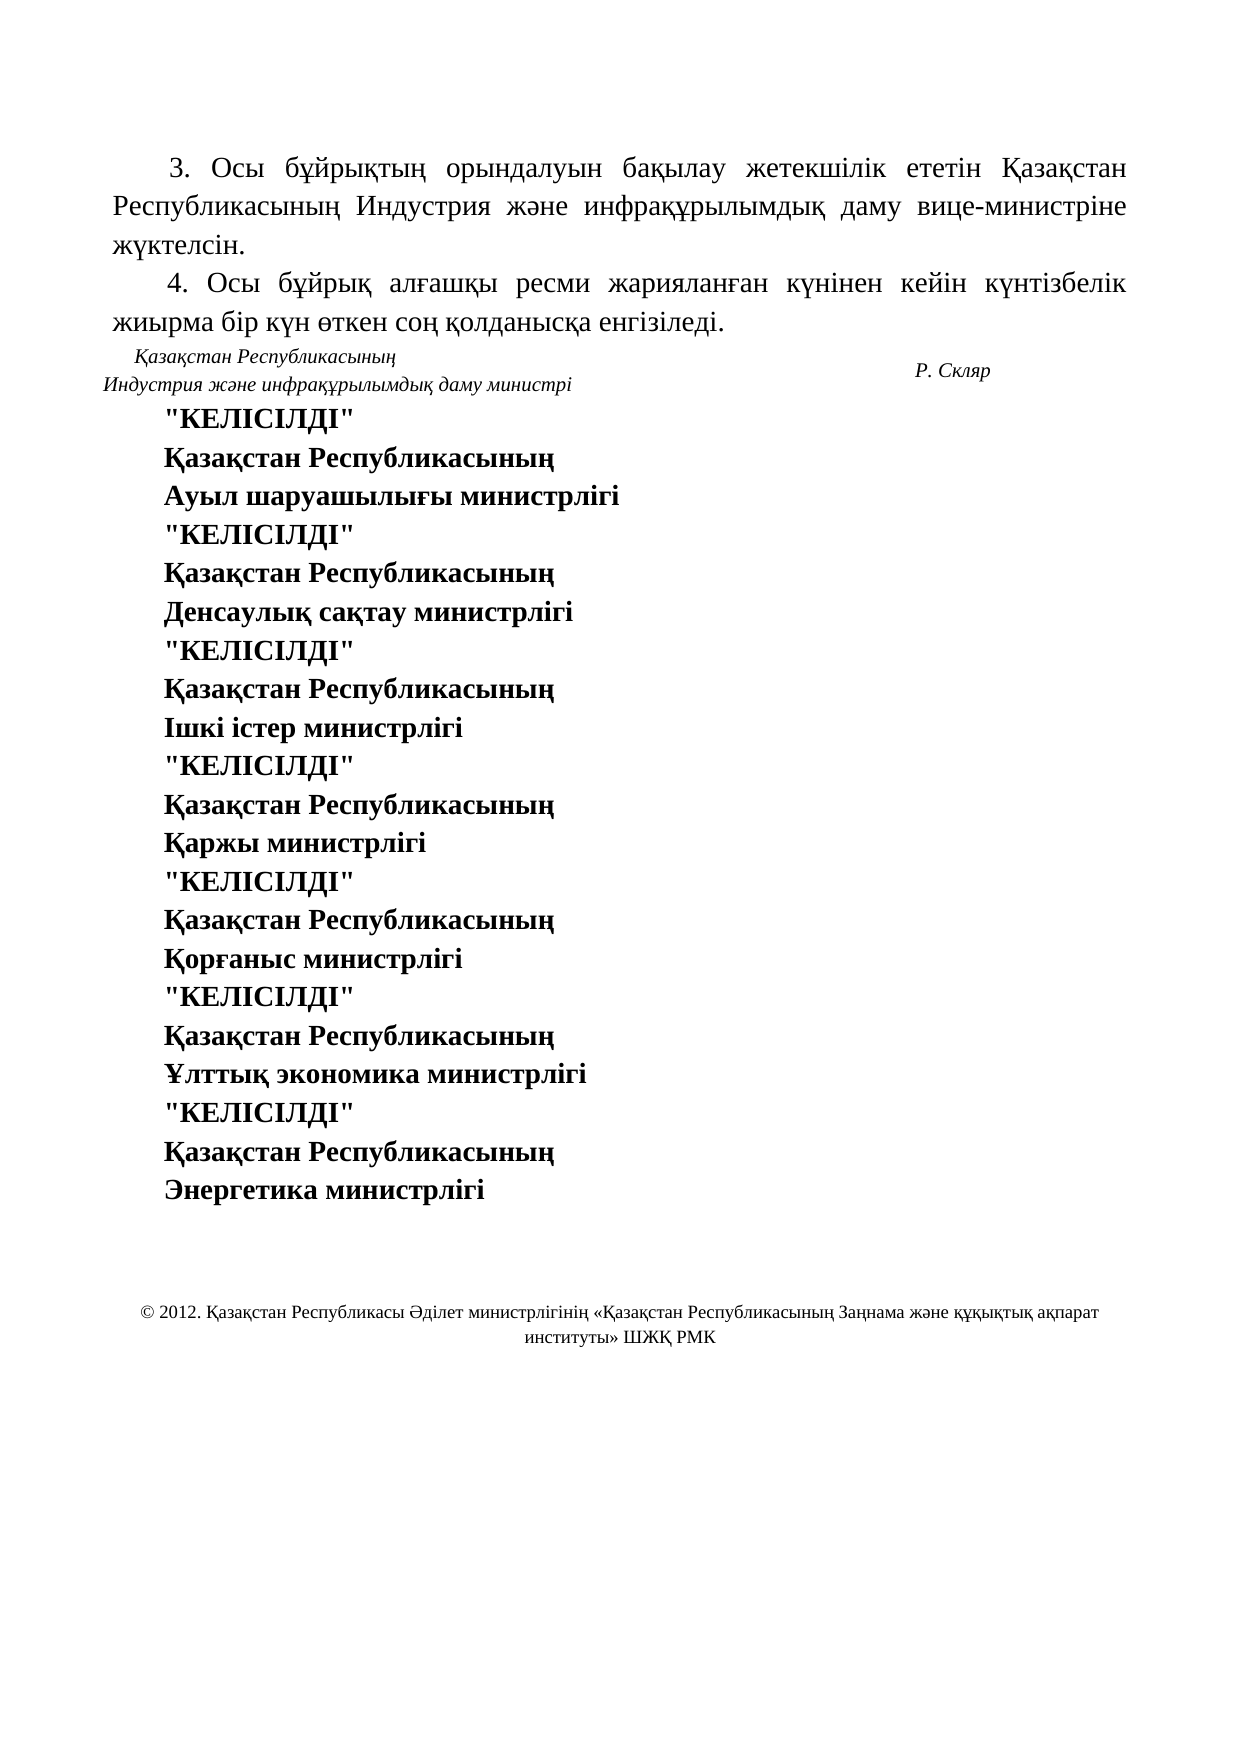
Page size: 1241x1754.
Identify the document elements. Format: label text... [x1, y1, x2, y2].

text Қазақстан Республикасының [112, 1018, 1128, 1052]
table_header Р. Скляр [913, 343, 1240, 401]
text "КЕЛІСІЛДІ" [112, 979, 1128, 1013]
text Қазақстан Республикасының [112, 787, 1128, 820]
text "КЕЛІСІЛДІ" [112, 517, 1128, 551]
text Қазақстан Республикасының [112, 1134, 1128, 1167]
text Ұлттық экономика министрлігі [112, 1057, 1128, 1090]
text Қорғаныс министрлігі [112, 941, 1128, 974]
table_header Қазақстан Республикасының Индустрия және инфрақұрылымдық даму министрі [101, 343, 913, 401]
text Ауыл шаруашылығы министрлігі [112, 478, 1128, 512]
text "КЕЛІСІЛДІ" [112, 633, 1128, 666]
text 4. Осы бұйрық алғашқы ресми жарияланған күнінен кейін күнтізбелік жиырма бір күн өткен соң қолданысқа енгізіледі. [112, 266, 1128, 338]
text Қазақстан Республикасының [112, 671, 1128, 705]
text "КЕЛІСІЛДІ" [112, 401, 1128, 435]
text 3. Осы бұйрықтың орындалуын бақылау жетекшілік ететін Қазақстан Республикасының Индустрия және инфрақұрылымдық даму вице-министріне жүктелсін. [112, 150, 1128, 261]
text "КЕЛІСІЛДІ" [112, 864, 1128, 897]
text Қазақстан Республикасының [112, 556, 1128, 589]
text Қаржы министрлігі [112, 825, 1128, 859]
text Энергетика министрлігі [112, 1172, 1128, 1206]
text © 2012. Қазақстан Республикасы Әділет министрлігінің «Қазақстан Республикасының Заңнама және құқықтық ақпарат институты» ШЖҚ РМК [112, 1301, 1128, 1348]
text Қазақстан Республикасының [112, 440, 1128, 473]
text "КЕЛІСІЛДІ" [112, 748, 1128, 782]
text Ішкі істер министрлігі [112, 710, 1128, 743]
text Қазақстан Республикасының [112, 902, 1128, 936]
text "КЕЛІСІЛДІ" [112, 1095, 1128, 1129]
text Денсаулық сақтау министрлігі [112, 594, 1128, 628]
